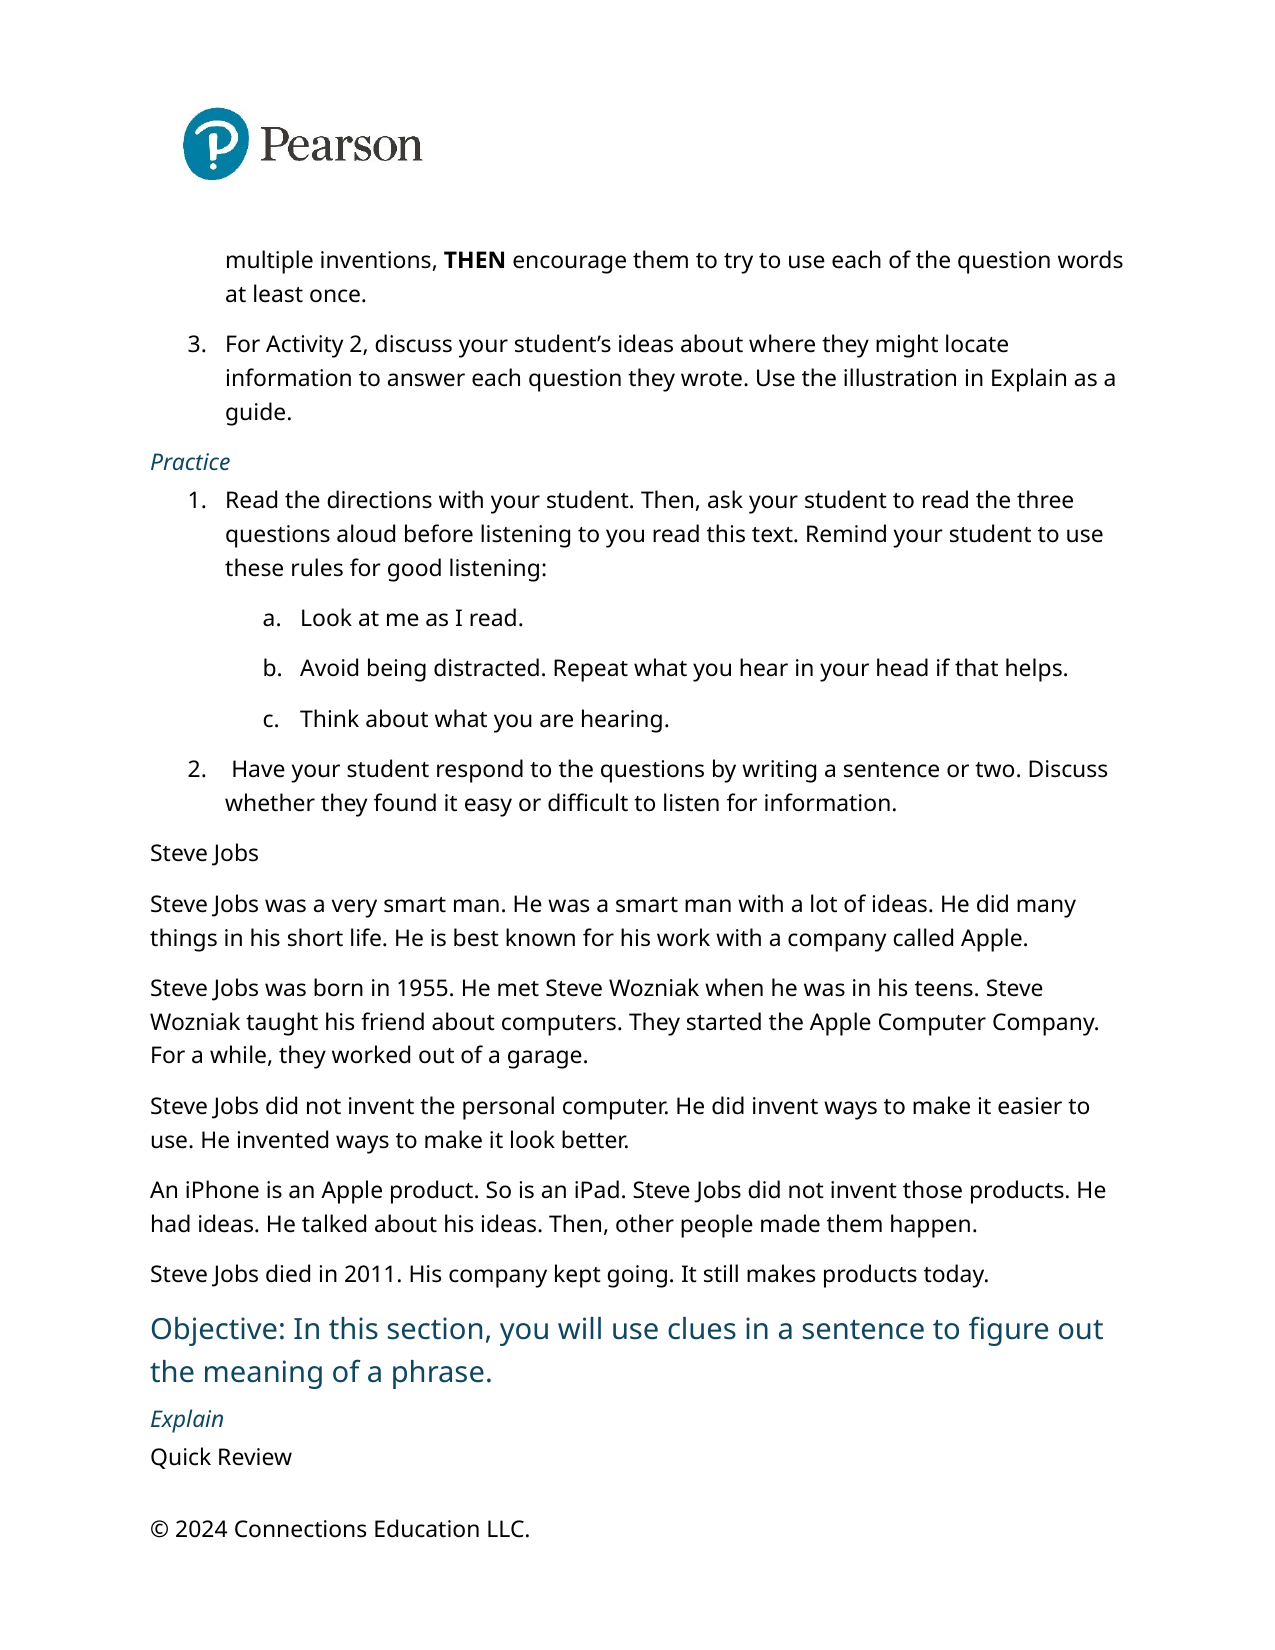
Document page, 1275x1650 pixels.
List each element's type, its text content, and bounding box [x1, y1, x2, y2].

list For Activity 2, discuss your student’s ideas about where they might locate information to answer each question they wrote. Use the illustration in Explain as a guide. [187, 328, 1125, 427]
picture [150, 75, 455, 213]
subtitle Objective: In this section, you will use clues in a sentence to figure out the meaning of a phrase. [150, 1308, 1125, 1391]
text Steve Jobs [150, 837, 1125, 868]
text Steve Jobs died in 2011. His company kept going. It still makes products today. [150, 1258, 1125, 1289]
list Look at me as I read. [262, 602, 1125, 633]
text Steve Jobs was born in 1955. He met Steve Wozniak when he was in his teens. Steve Wozniak taught his friend about computers. They started the Apple Computer Company. For a while, they worked out of a garage. [150, 972, 1125, 1071]
subtitle Explain [150, 1402, 1125, 1434]
list Have your student respond to the questions by writing a sentence or two. Discuss whether they found it easy or difficult to listen for information. [187, 753, 1125, 818]
subtitle Practice [150, 446, 1125, 477]
text An iPhone is an Apple product. So is an iPad. Steve Jobs did not invent those products. He had ideas. He talked about his ideas. Then, other people made them happen. [150, 1174, 1125, 1239]
list Avoid being distracted. Repeat what you hear in your head if that helps. [262, 652, 1125, 683]
list Read the directions with your student. Then, ask your student to read the three questions aloud before listening to you read this text. Remind your student to use these rules for good listening: [187, 484, 1125, 583]
list Think about what you are hearing. [262, 703, 1125, 734]
text Steve Jobs was a very smart man. He was a smart man with a lot of ideas. He did many things in his short life. He is best known for his work with a company called Apple. [150, 888, 1125, 953]
text Steve Jobs did not invent the personal computer. He did invent ways to make it easier to use. He invented ways to make it look better. [150, 1090, 1125, 1155]
text Quick Review [150, 1440, 1125, 1472]
